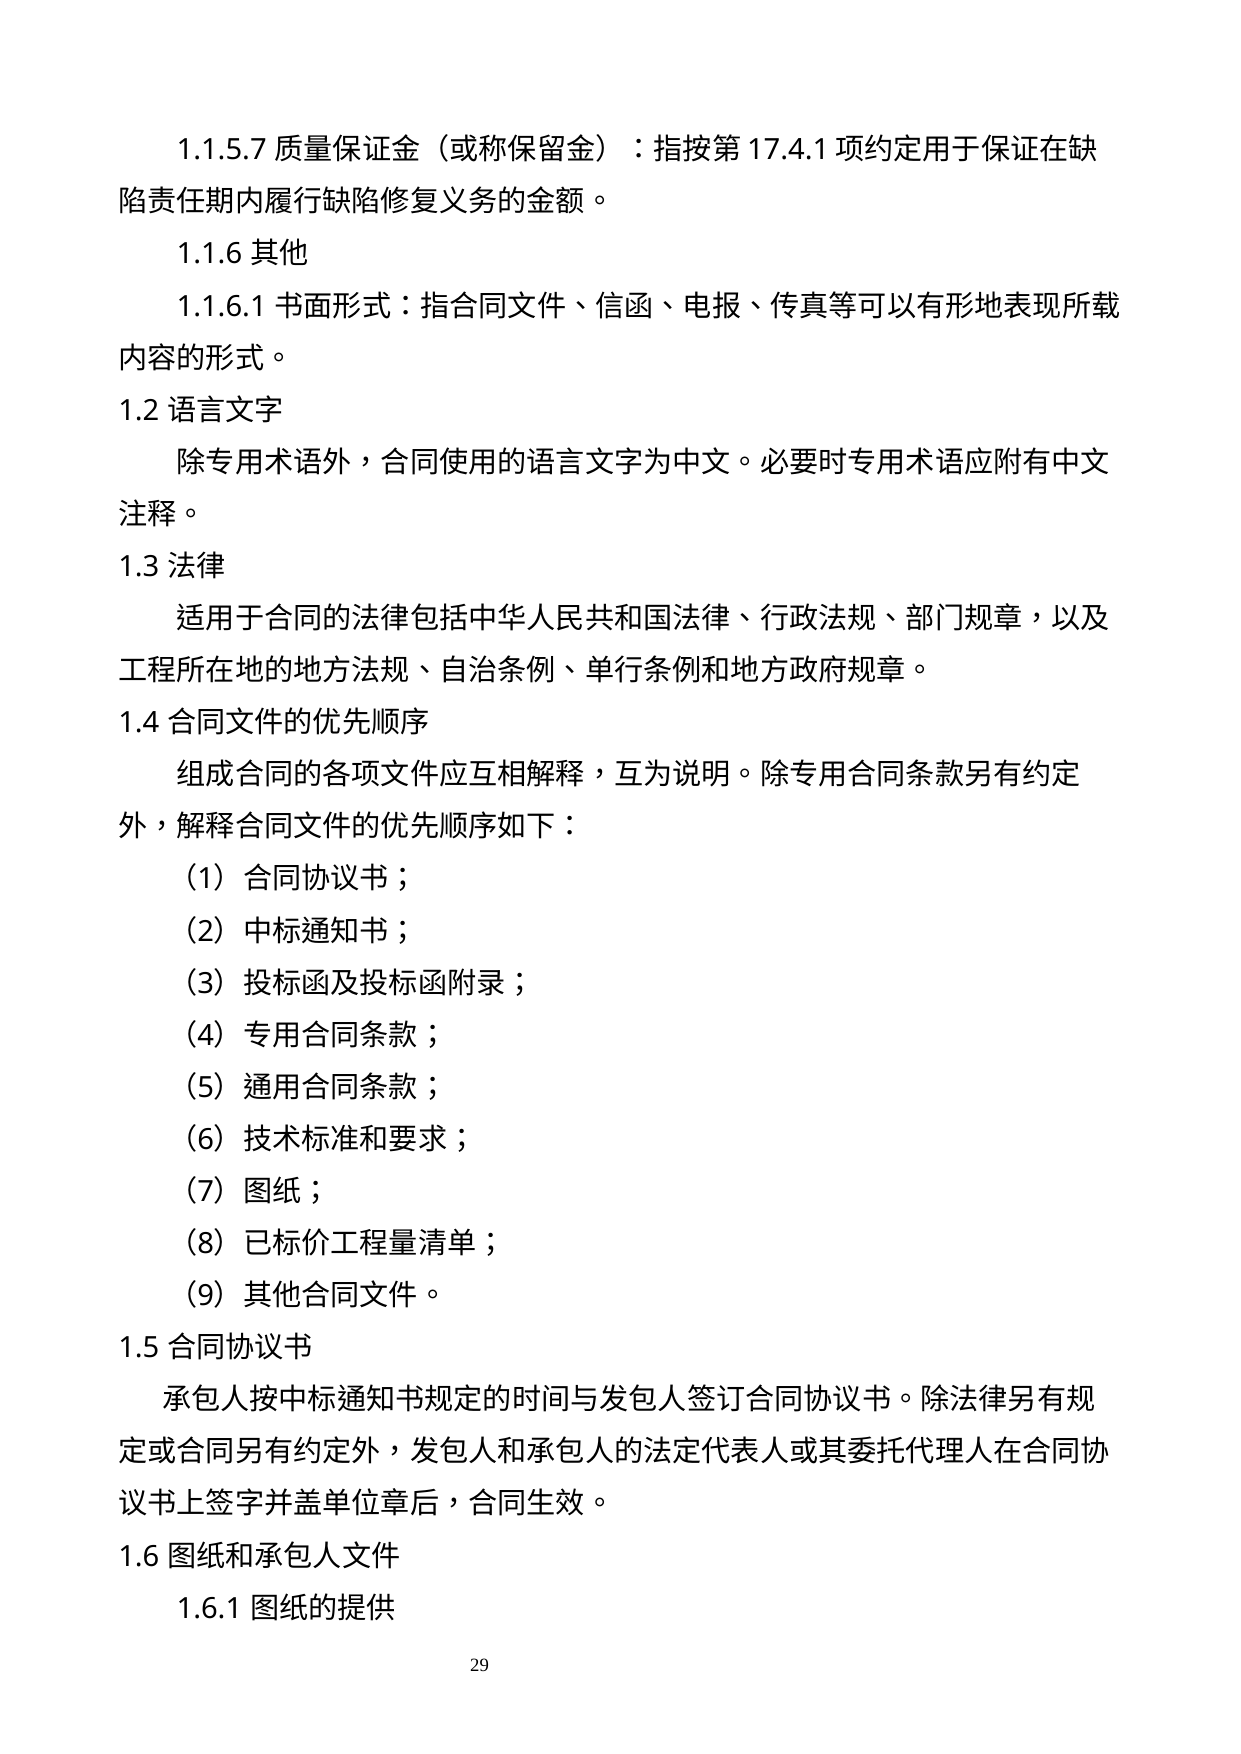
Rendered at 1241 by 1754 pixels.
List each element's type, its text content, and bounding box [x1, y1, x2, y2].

text 1.1.6.1 书面形式：指合同文件、信函、电报、传真等可以有形地表现所载内容的形式。 [118, 274, 1122, 378]
text 1.6 图纸和承包人文件 [118, 1524, 1122, 1576]
text （8）已标价工程量清单； [118, 1212, 1122, 1264]
text （6）技术标准和要求； [118, 1108, 1122, 1160]
text 1.1.6 其他 [118, 222, 1122, 274]
text 1.3 法律 [118, 535, 1122, 587]
text （9）其他合同文件。 [118, 1264, 1122, 1316]
text 1.5 合同协议书 [118, 1316, 1122, 1368]
text （1）合同协议书； [118, 847, 1122, 899]
text 1.1.5.7 质量保证金（或称保留金）：指按第17.4.1项约定用于保证在缺陷责任期内履行缺陷修复义务的金额。 [118, 118, 1122, 222]
text （5）通用合同条款； [118, 1056, 1122, 1108]
text 适用于合同的法律包括中华人民共和国法律、行政法规、部门规章，以及工程所在地的地方法规、自治条例、单行条例和地方政府规章。 [118, 587, 1122, 691]
text 承包人按中标通知书规定的时间与发包人签订合同协议书。除法律另有规定或合同另有约定外，发包人和承包人的法定代表人或其委托代理人在合同协议书上签字并盖单位章后，合同生效。 [118, 1368, 1122, 1524]
text 1.2 语言文字 [118, 378, 1122, 431]
text （4）专用合同条款； [118, 1003, 1122, 1056]
text 除专用术语外，合同使用的语言文字为中文。必要时专用术语应附有中文注释。 [118, 431, 1122, 535]
text 组成合同的各项文件应互相解释，互为说明。除专用合同条款另有约定外，解释合同文件的优先顺序如下： [118, 743, 1122, 847]
text （3）投标函及投标函附录； [118, 951, 1122, 1003]
text 1.6.1 图纸的提供 [118, 1576, 1122, 1628]
text （2）中标通知书； [118, 899, 1122, 951]
text （7）图纸； [118, 1160, 1122, 1212]
text 1.4 合同文件的优先顺序 [118, 691, 1122, 743]
